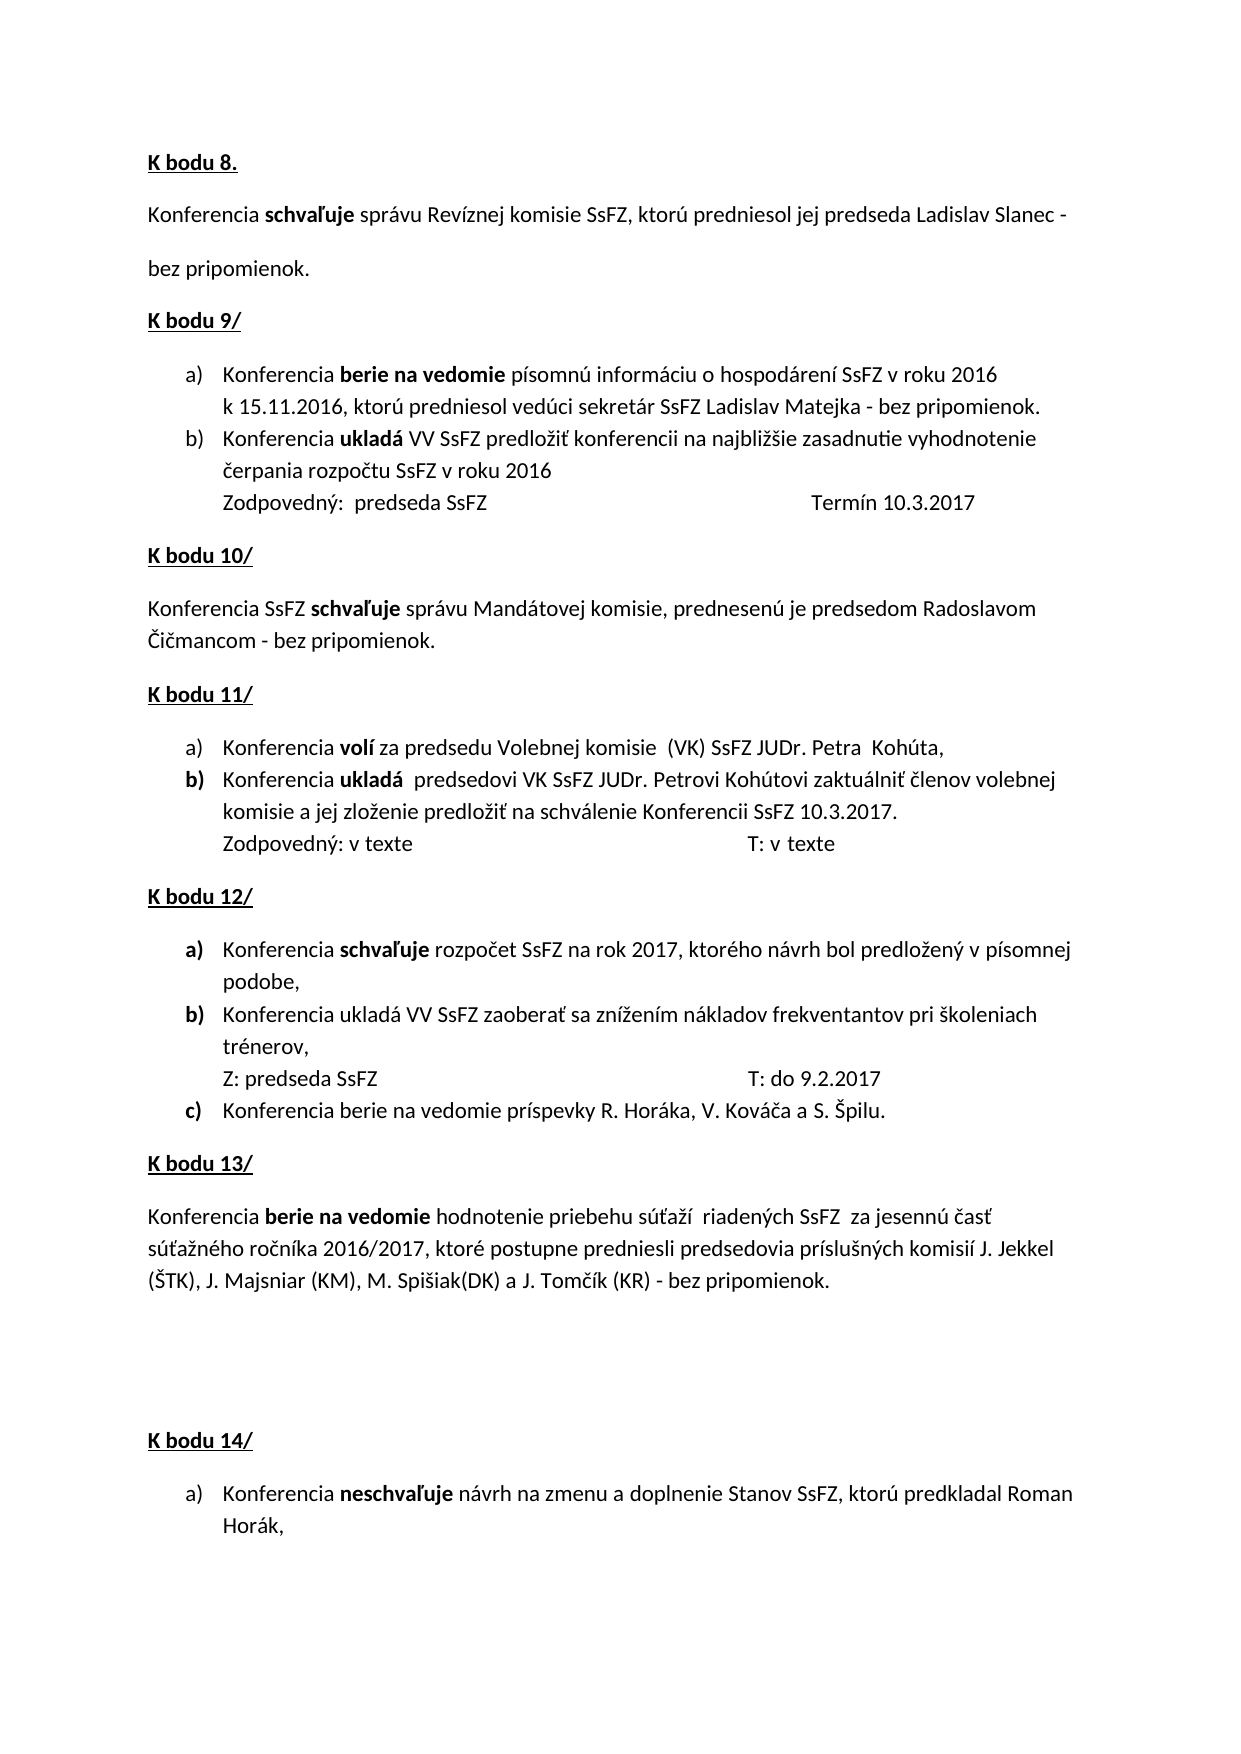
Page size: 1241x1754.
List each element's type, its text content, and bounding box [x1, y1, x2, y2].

list Konferencia volí za predsedu Volebnej komisie (VK) SsFZ JUDr. Petra Kohúta, [185, 733, 1093, 761]
list Konferencia berie na vedomie príspevky R. Horáka, V. Kováča a S. Špilu. [185, 1096, 1093, 1124]
text Konferencia SsFZ schvaľuje správu Mandátovej komisie, prednesenú je predsedom Radoslavom Čičmancom - bez pripomienok. [148, 594, 1093, 655]
text K bodu 13/ [148, 1149, 1093, 1177]
text K bodu 12/ [148, 882, 1093, 910]
list Konferencia ukladá VV SsFZ zaoberať sa znížením nákladov frekventantov pri školeniach trénerov, [185, 1000, 1093, 1060]
text Konferencia schvaľuje správu Revíznej komisie SsFZ, ktorú predniesol jej predseda Ladislav Slanec - [148, 201, 1093, 229]
list Zodpovedný: v texte T: v texte [223, 829, 1093, 857]
list Zodpovedný: predseda SsFZ Termín 10.3.2017 [223, 488, 1093, 516]
list Konferencia schvaľuje rozpočet SsFZ na rok 2017, ktorého návrh bol predložený v písomnej podobe, [185, 935, 1093, 996]
text K bodu 8. [148, 148, 1093, 176]
list Z: predseda SsFZ T: do 9.2.2017 [223, 1064, 1093, 1092]
list Konferencia neschvaľuje návrh na zmenu a doplnenie Stanov SsFZ, ktorú predkladal Roman Horák, [185, 1479, 1093, 1539]
text K bodu 9/ [148, 307, 1093, 335]
text K bodu 10/ [148, 541, 1093, 569]
text K bodu 11/ [148, 680, 1093, 708]
text Konferencia berie na vedomie hodnotenie priebehu súťaží riadených SsFZ za jesennú časť súťažného ročníka 2016/2017, ktoré postupne predniesli predsedovia príslušných komisií J. Jekkel (ŠTK), J. Majsniar (KM), M. Spišiak(DK) a J. Tomčík (KR) - bez pripomienok. [148, 1202, 1093, 1295]
list Konferencia ukladá predsedovi VK SsFZ JUDr. Petrovi Kohútovi zaktuálniť členov volebnej komisie a jej zloženie predložiť na schválenie Konferencii SsFZ 10.3.2017. [185, 765, 1093, 825]
list Konferencia ukladá VV SsFZ predložiť konferencii na najbližšie zasadnutie vyhodnotenie čerpania rozpočtu SsFZ v roku 2016 [185, 424, 1093, 484]
list Konferencia berie na vedomie písomnú informáciu o hospodárení SsFZ v roku 2016 k 15.11.2016, ktorú predniesol vedúci sekretár SsFZ Ladislav Matejka - bez pripomienok. [185, 360, 1093, 420]
text bez pripomienok. [148, 254, 1093, 282]
text K bodu 14/ [148, 1426, 1093, 1454]
